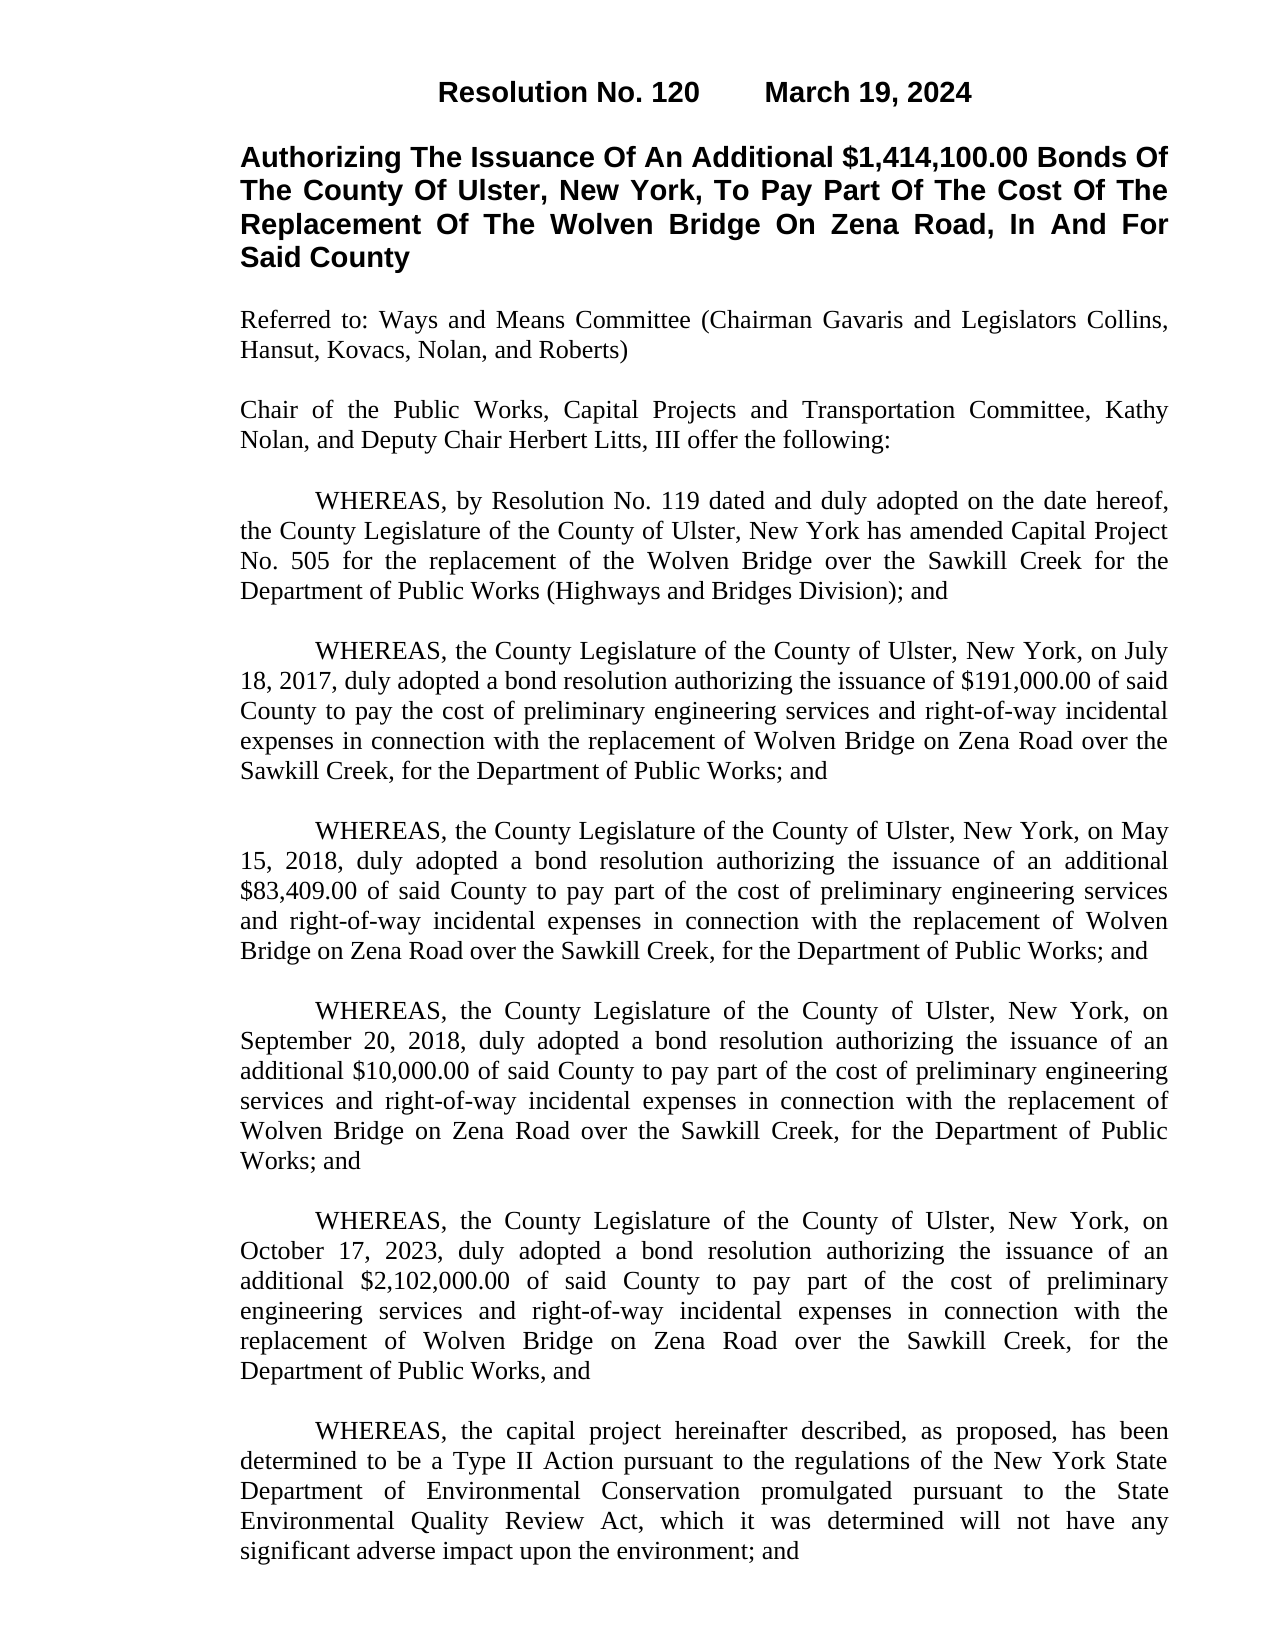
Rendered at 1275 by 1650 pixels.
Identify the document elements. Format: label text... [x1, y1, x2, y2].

text Chair of the Public Works, Capital Projects and Transportation Committee, Kathy Nolan, and Deputy Chair Herbert Litts, III offer the following: [240, 394, 1170, 454]
text WHEREAS, by Resolution No. 119 dated and duly adopted on the date hereof, the County Legislature of the County of Ulster, New York has amended Capital Project No. 505 for the replacement of the Wolven Bridge over the Sawkill Creek for the Department of Public Works (Highways and Bridges Division); and [240, 486, 1170, 605]
text WHEREAS, the capital project hereinafter described, as proposed, has been determined to be a Type II Action pursuant to the regulations of the New York State Department of Environmental Conservation promulgated pursuant to the State Environmental Quality Review Act, which it was determined will not have any significant adverse impact upon the environment; and [240, 1414, 1170, 1565]
text WHEREAS, the County Legislature of the County of Ulster, New York, on September 20, 2018, duly adopted a bond resolution authorizing the issuance of an additional $10,000.00 of said County to pay part of the cost of preliminary engineering services and right-of-way incidental expenses in connection with the replacement of Wolven Bridge on Zena Road over the Sawkill Creek, for the Department of Public Works; and [240, 995, 1170, 1175]
text WHEREAS, the County Legislature of the County of Ulster, New York, on October 17, 2023, duly adopted a bond resolution authorizing the issuance of an additional $2,102,000.00 of said County to pay part of the cost of preliminary engineering services and right-of-way incidental expenses in connection with the replacement of Wolven Bridge on Zena Road over the Sawkill Creek, for the Department of Public Works, and [240, 1205, 1170, 1385]
text WHEREAS, the County Legislature of the County of Ulster, New York, on July 18, 2017, duly adopted a bond resolution authorizing the issuance of $191,000.00 of said County to pay the cost of preliminary engineering services and right-of-way incidental expenses in connection with the replacement of Wolven Bridge on Zena Road over the Sawkill Creek, for the Department of Public Works; and [240, 635, 1170, 785]
text Referred to: Ways and Means Committee (Chairman Gavaris and Legislators Collins, Hansut, Kovacs, Nolan, and Roberts) [240, 304, 1170, 364]
text WHEREAS, the County Legislature of the County of Ulster, New York, on May 15, 2018, duly adopted a bond resolution authorizing the issuance of an additional $83,409.00 of said County to pay part of the cost of preliminary engineering services and right-of-way incidental expenses in connection with the replacement of Wolven Bridge on Zena Road over the Sawkill Creek, for the Department of Public Works; and [240, 815, 1170, 965]
